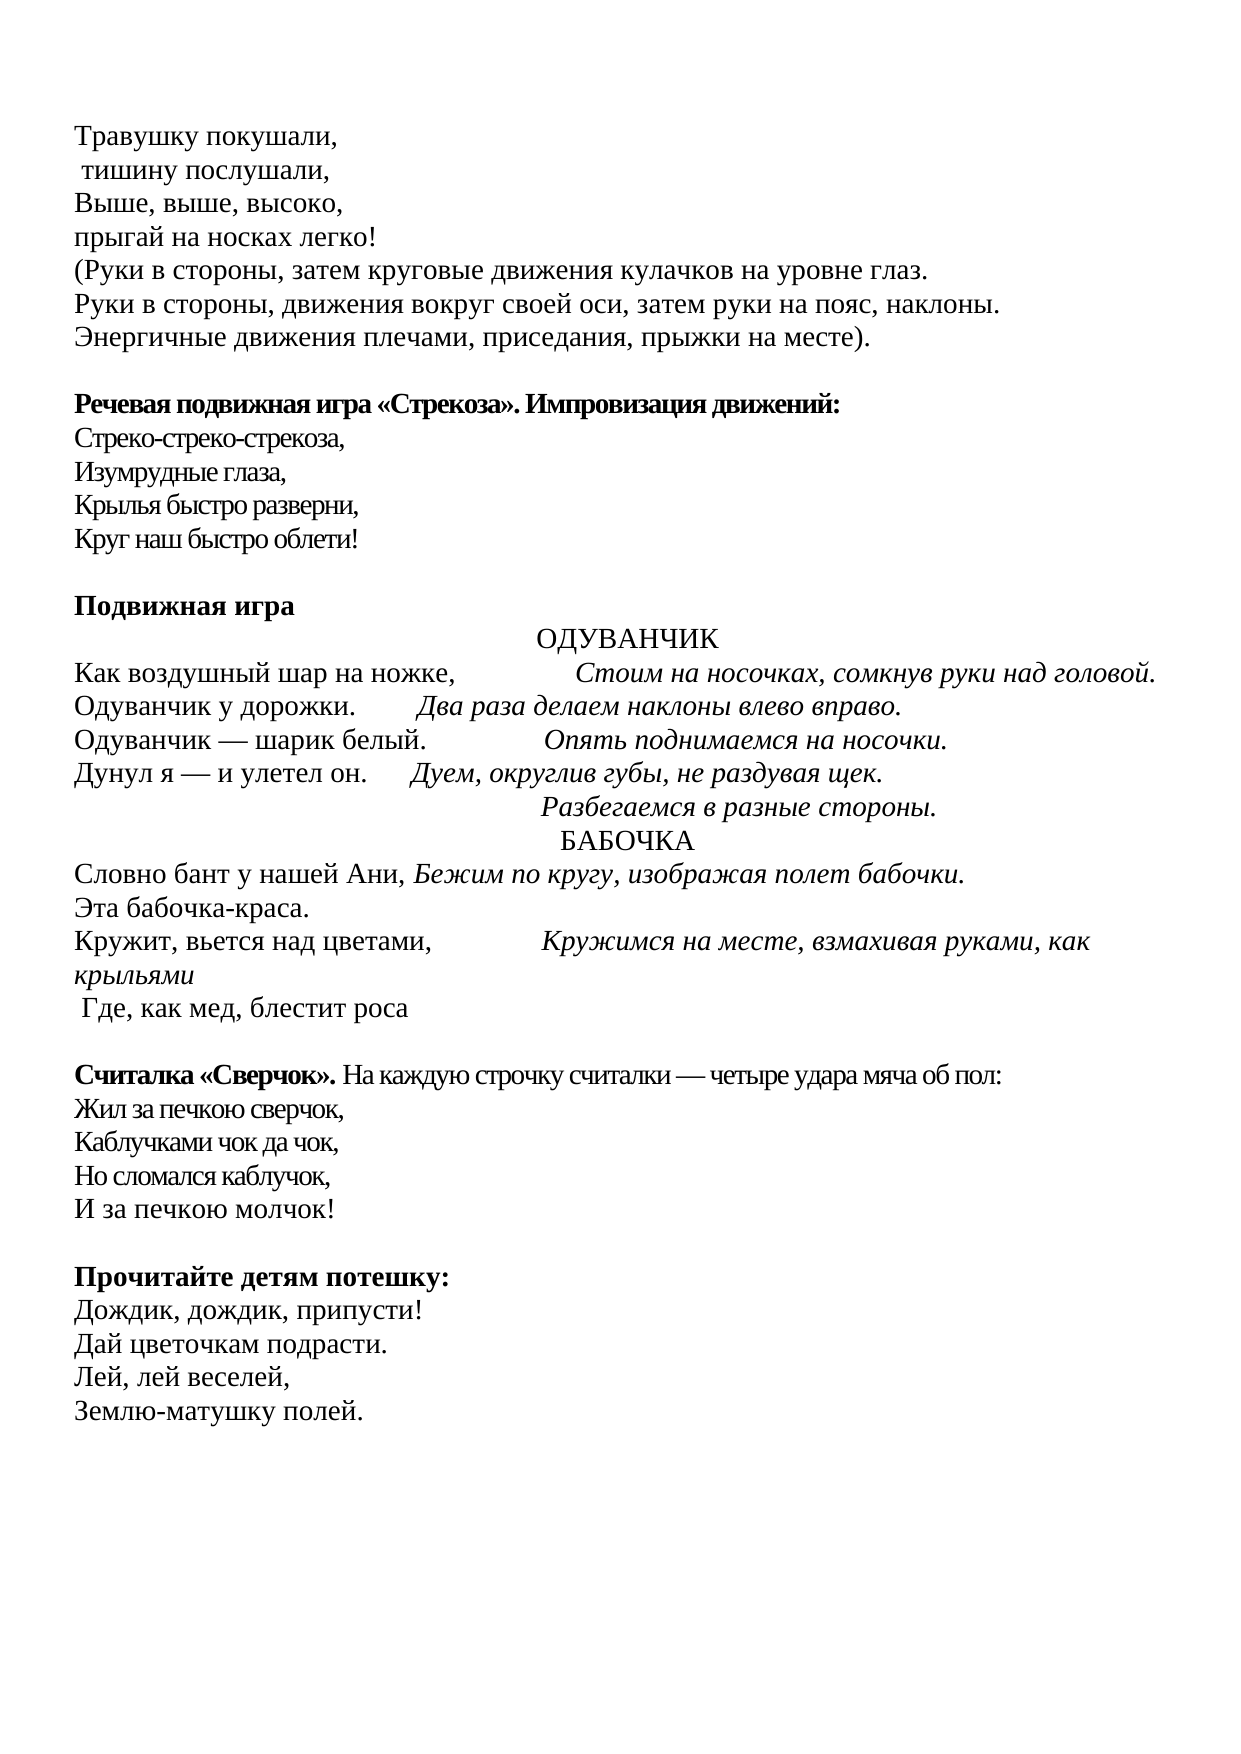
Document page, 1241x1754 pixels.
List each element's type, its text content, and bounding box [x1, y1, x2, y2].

text Где, как мед, блестит роса [74, 990, 1181, 1024]
text тишину послушали, [74, 152, 1181, 185]
text Руки в стороны, движения вокруг своей оси, затем руки на пояс, наклоны. [74, 286, 1181, 319]
text Стреко-стреко-стрекоза, [74, 420, 1181, 454]
text Как воздушный шар на ножке, Стоим на носочках, сомкнув руки над головой. [74, 655, 1181, 688]
text Подвижная игра [74, 588, 1181, 621]
text Энергичные движения плечами, приседания, прыжки на месте). [74, 319, 1181, 353]
text Крылья быстро разверни, [74, 487, 1181, 521]
text прыгай на носках легко! [74, 219, 1181, 252]
text Кружит, вьется над цветами, Кружимся на месте, взмахивая руками, как крыльями [74, 923, 1181, 990]
text И за печкою молчок! [74, 1192, 1181, 1225]
text Прочитайте детям потешку: [74, 1259, 1181, 1292]
text Речевая подвижная игра «Стрекоза». Импровизация движений: [74, 387, 1181, 420]
text Разбегаемся в разные стороны. [74, 789, 1181, 823]
text Выше, выше, высоко, [74, 185, 1181, 219]
text Дождик, дождик, припусти! [74, 1292, 1181, 1326]
text Одуванчик у дорожки. Два раза делаем наклоны влево вправо. [74, 688, 1181, 722]
text Словно бант у нашей Ани, Бежим по кругу, изображая полет бабочки. [74, 856, 1181, 890]
text Но сломался каблучок, [74, 1158, 1181, 1192]
text БАБОЧКА [74, 823, 1181, 856]
text Считалка «Сверчок». На каждую строчку считалки — четыре удара мяча об пол: [74, 1057, 1181, 1091]
text Травушку покушали, [74, 118, 1181, 152]
text Жил за печкою сверчок, [74, 1091, 1181, 1124]
text Дунул я — и улетел он. Дуем, округлив губы, не раздувая щек. [74, 756, 1181, 789]
text Лей, лей веселей, [74, 1359, 1181, 1393]
text ОДУВАНЧИК [74, 621, 1181, 655]
text (Руки в стороны, затем круговые движения кулачков на уровне глаз. [74, 252, 1181, 286]
text Круг наш быстро облети! [74, 521, 1181, 554]
text Дай цветочкам подрасти. [74, 1326, 1181, 1359]
text Эта бабочка-краса. [74, 890, 1181, 923]
text Изумрудные глаза, [74, 454, 1181, 487]
text Землю-матушку полей. [74, 1393, 1181, 1426]
text Каблучками чок да чок, [74, 1124, 1181, 1158]
text Одуванчик — шарик белый. Опять поднимаемся на носочки. [74, 722, 1181, 756]
